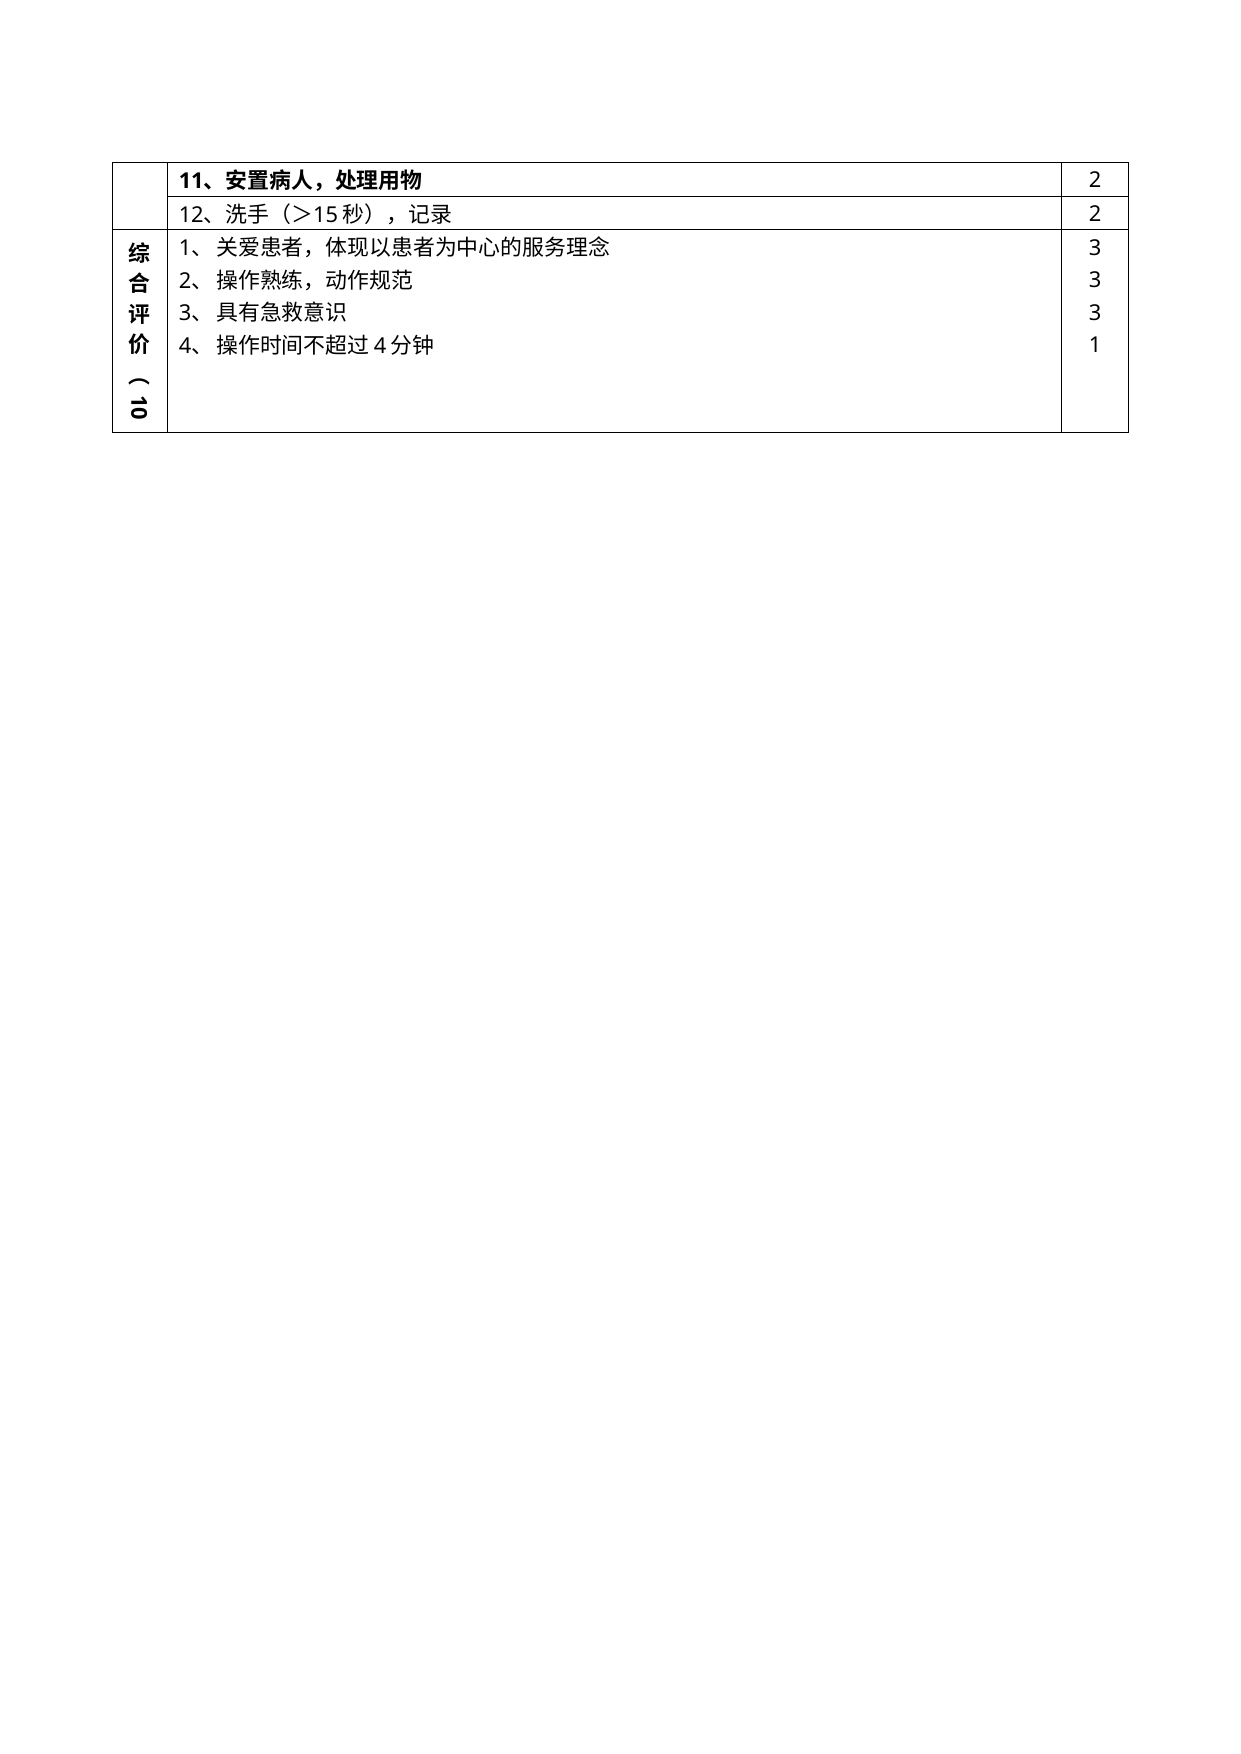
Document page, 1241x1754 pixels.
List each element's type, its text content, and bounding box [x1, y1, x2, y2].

table_cell 3 3 3 1 [1062, 230, 1128, 432]
table_cell 11、安置病人，处理用物 [168, 163, 1061, 196]
table_cell 关爱患者，体现以患者为中心的服务理念 操作熟练，动作规范 具有急救意识 操作时间不超过4分钟 [168, 230, 1061, 432]
table_cell 2 [1062, 197, 1128, 229]
table_cell 2 [1062, 163, 1128, 196]
table_cell 12、洗手（＞15秒），记录 [168, 197, 1061, 229]
table_cell 综合评价（10分） [113, 230, 167, 432]
